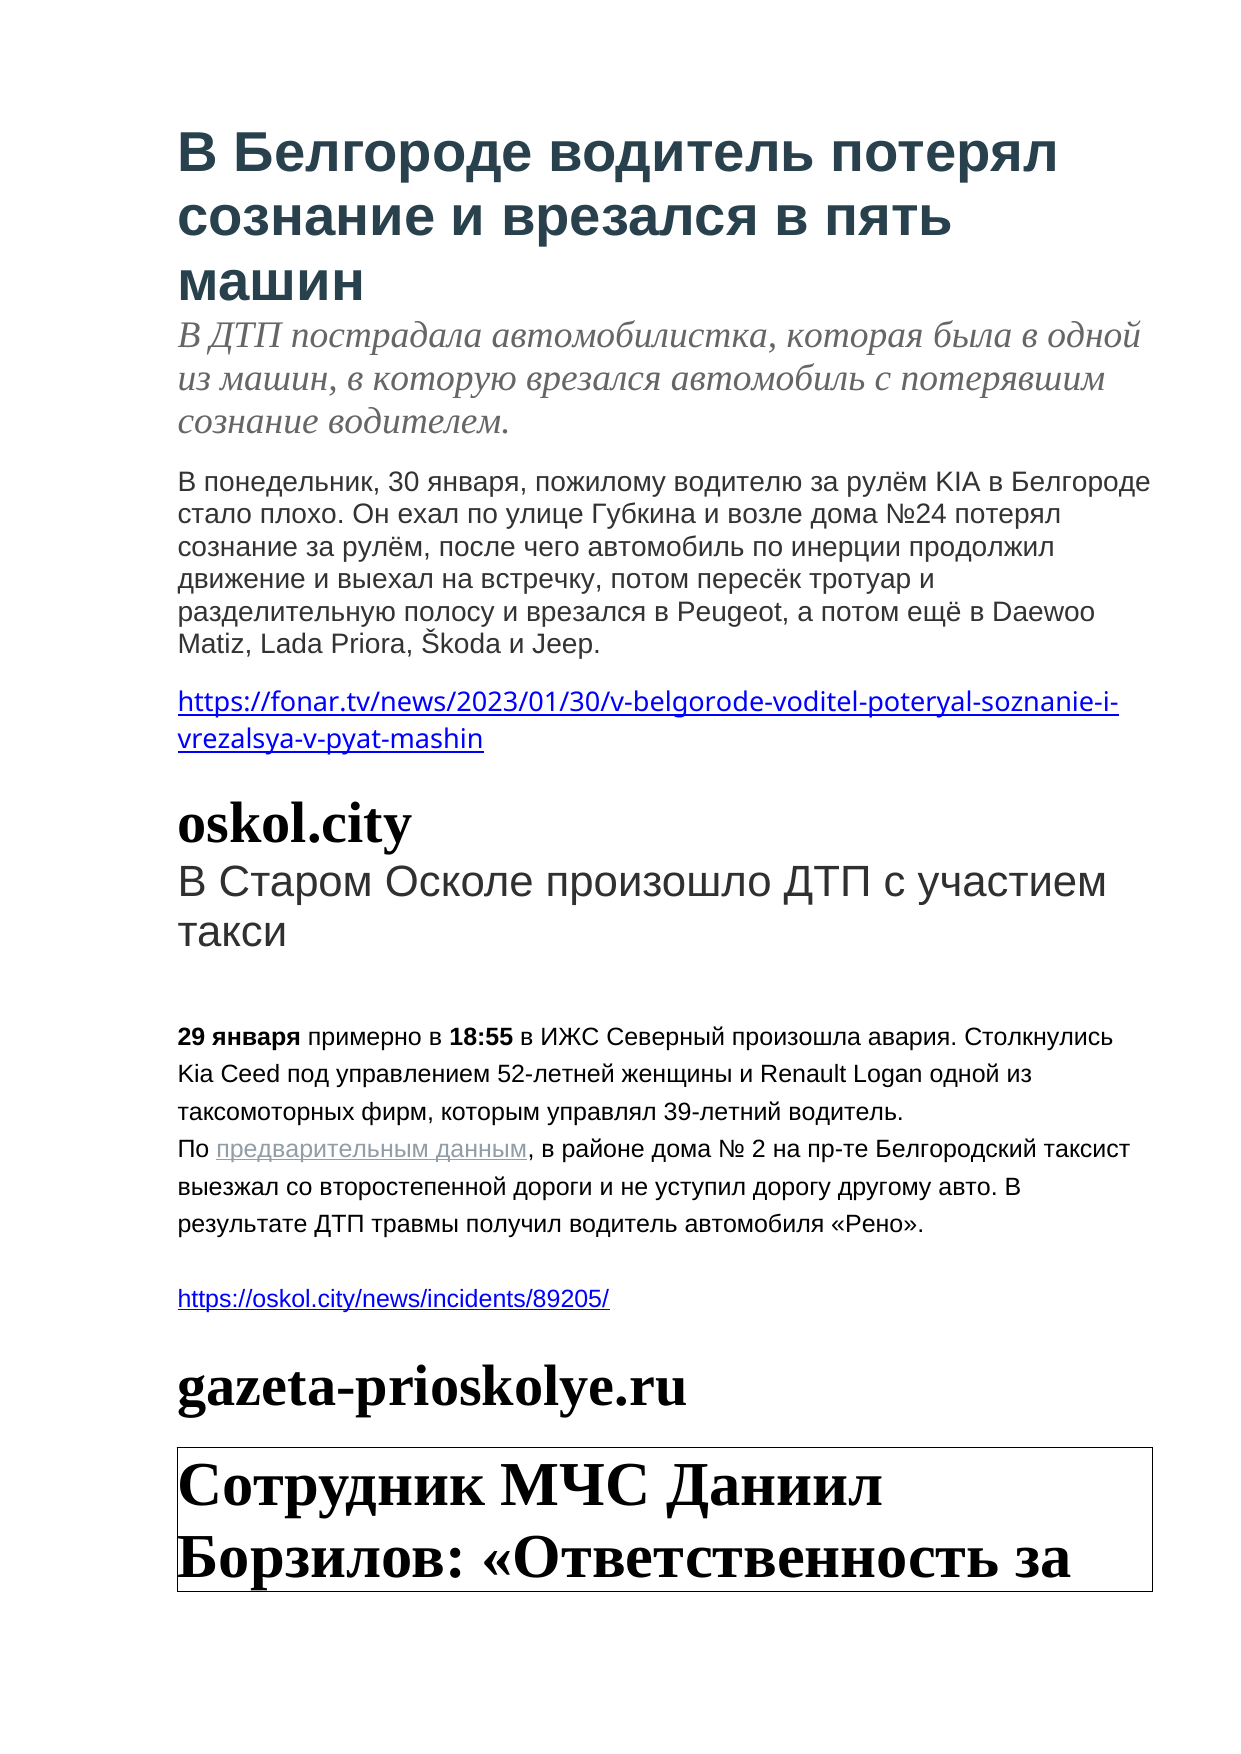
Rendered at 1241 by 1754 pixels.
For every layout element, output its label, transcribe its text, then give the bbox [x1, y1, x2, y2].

text В понедельник, 30 января, пожилому водителю за рулём KIA в Белгороде стало плохо. Он ехал по улице Губкина и возле дома №24 потерял сознание за рулём, после чего автомобиль по инерции продолжил движение и выехал на встречку, потом пересёк тротуар и разделительную полосу и врезался в Peugeot, а потом ещё в Daewoo Matiz, Lada Priora, Škoda и Jeep. [177, 465, 1152, 659]
text В ДТП пострадала автомобилистка, которая была в одной из машин, в которую врезался автомобиль с потерявшим сознание водителем. [177, 312, 1152, 442]
text oskol.city [177, 788, 1152, 855]
text https://fonar.tv/news/2023/01/30/v-belgorode-voditel-poteryal-soznanie-i-vrezalsya-v-pyat-mashin [177, 683, 1152, 757]
subtitle В Старом Осколе произошло ДТП с участием такси [177, 855, 1152, 1013]
text 29 января примерно в 18:55 в ИЖС Северный произошла авария. Столкнулись Kia Ceed под управлением 52-летней женщины и Renault Logan одной из таксомоторных фирм, которым управлял 39-летний водитель. [177, 1013, 1152, 1126]
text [178, 1448, 1152, 1591]
text По предварительным данным, в районе дома № 2 на пр-те Белгородский таксист выезжал со второстепенной дороги и не уступил дорогу другому авто. В результате ДТП травмы получил водитель автомобиля «Рено». [177, 1126, 1152, 1276]
subtitle В Белгороде водитель потерял сознание и врезался в пять машин [177, 118, 1152, 312]
text gazeta-prioskolye.ru [177, 1351, 1152, 1418]
text https://oskol.city/news/incidents/89205/ [177, 1276, 1152, 1313]
